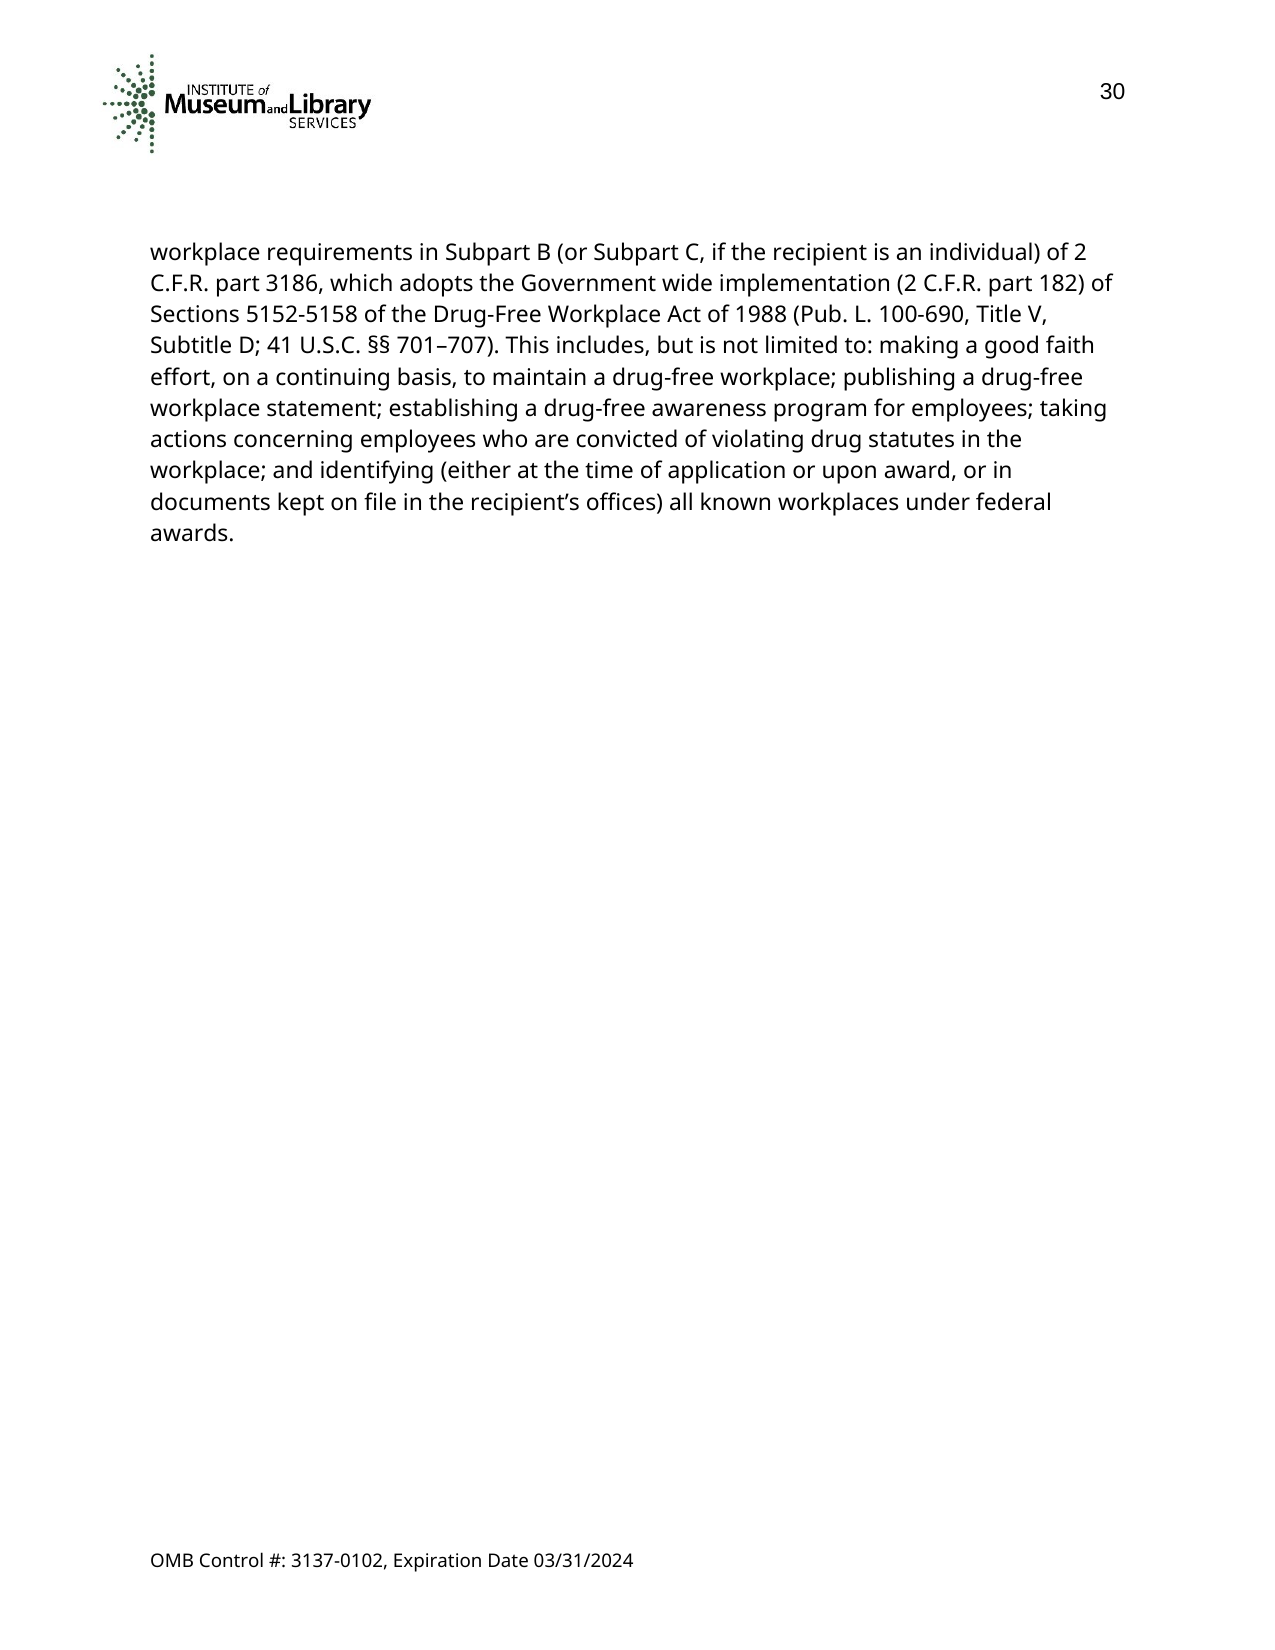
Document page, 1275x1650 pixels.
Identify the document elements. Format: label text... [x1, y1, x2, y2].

picture [99, 40, 380, 167]
